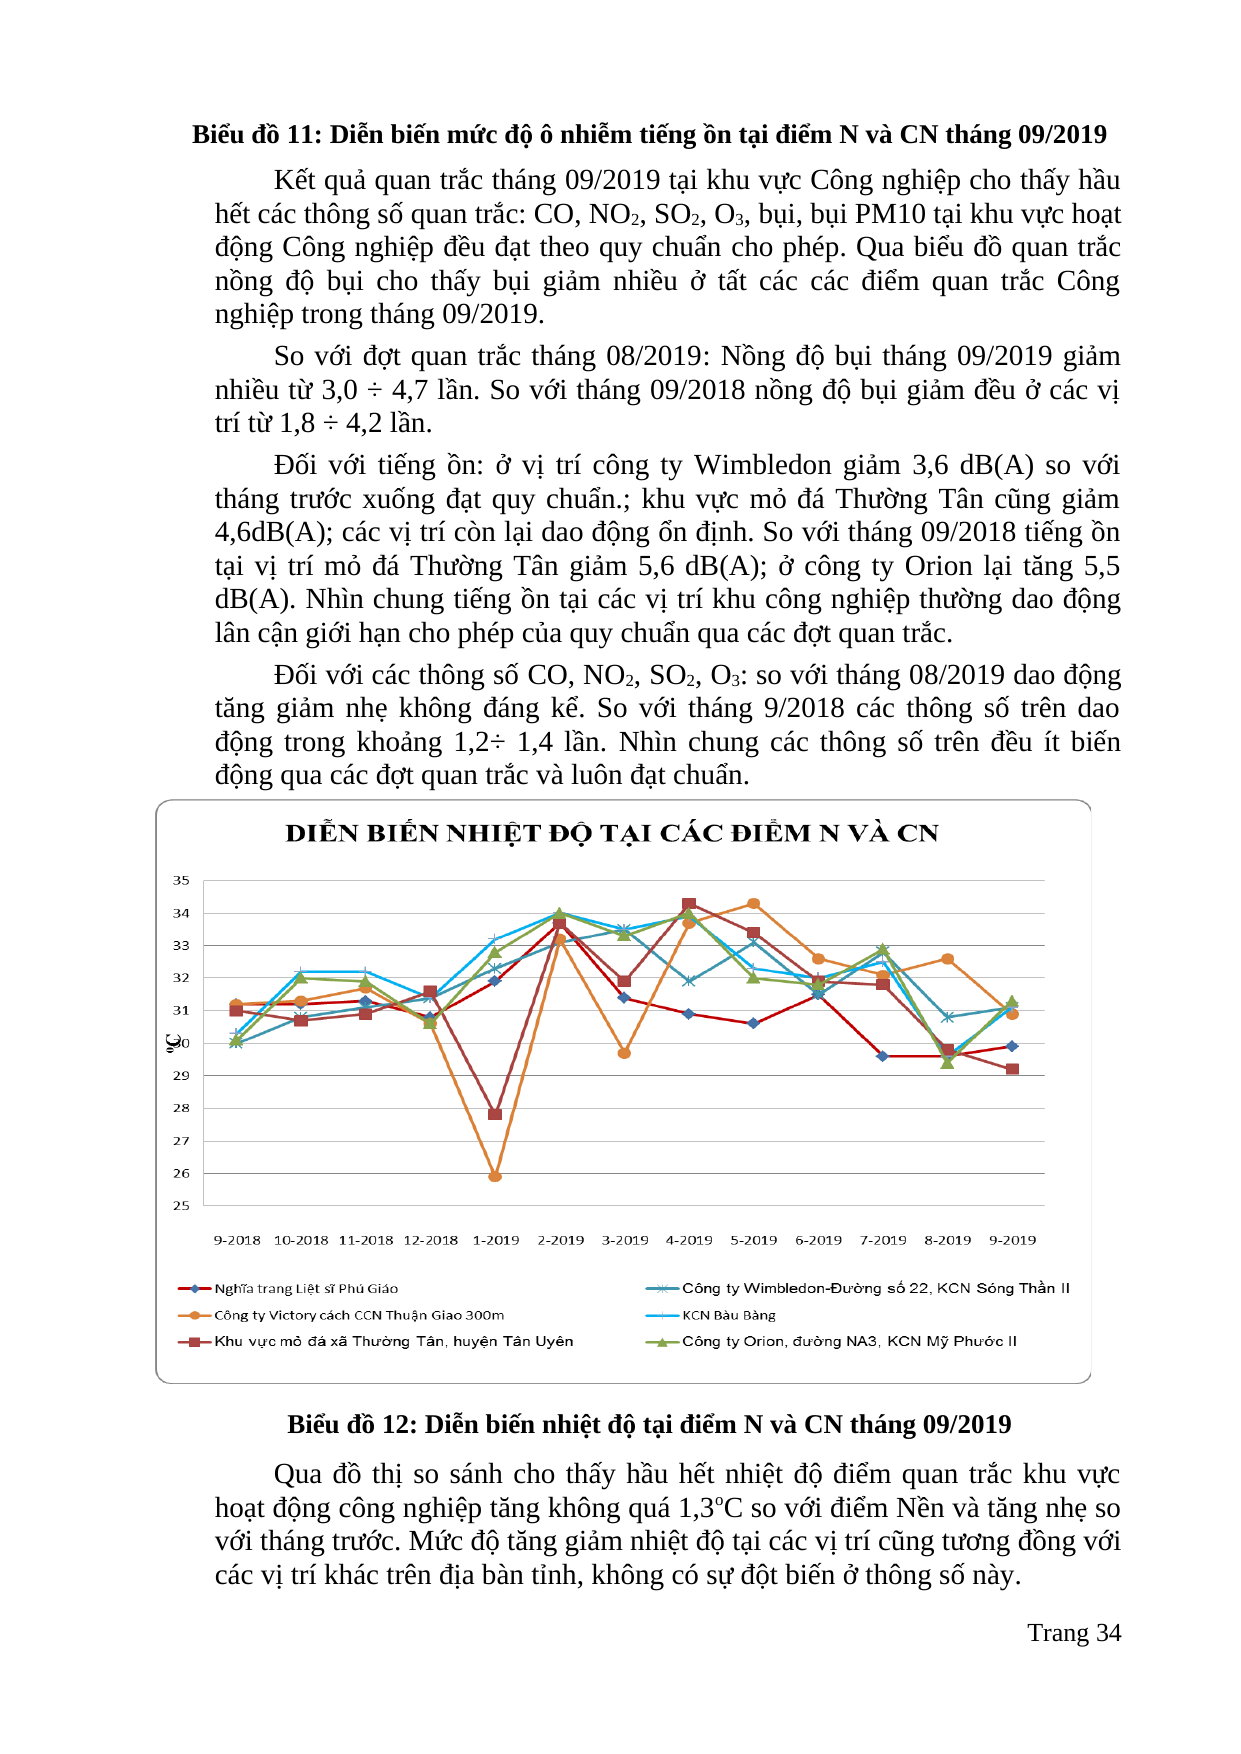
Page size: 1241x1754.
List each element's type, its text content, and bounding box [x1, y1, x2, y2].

text Qua đồ thị so sánh cho thấy hầu hết nhiệt độ điểm quan trắc khu vực hoạt động công nghiệp tăng không quá 1,3oC so với điểm Nền và tăng nhẹ so với tháng trước. Mức độ tăng giảm nhiệt độ tại các vị trí cũng tương đồng với các vị trí khác trên địa bàn tỉnh, không có sự đột biến ở thông số này. [214, 1456, 1122, 1591]
text Biểu đồ 11: Diễn biến mức độ ô nhiễm tiếng ồn tại điểm N và CN tháng 09/2019 [177, 118, 1122, 150]
text So với đợt quan trắc tháng 08/2019: Nồng độ bụi tháng 09/2019 giảm nhiều từ 3,0 ÷ 4,7 lần. So với tháng 09/2018 nồng độ bụi giảm đều ở các vị trí từ 1,8 ÷ 4,2 lần. [214, 338, 1122, 439]
text Kết quả quan trắc tháng 09/2019 tại khu vực Công nghiệp cho thấy hầu hết các thông số quan trắc: CO, NO2, SO2, O3, bụi, bụi PM10 tại khu vực hoạt động Công nghiệp đều đạt theo quy chuẩn cho phép. Qua biểu đồ quan trắc nồng độ bụi cho thấy bụi giảm nhiều ở tất các các điểm quan trắc Công nghiệp trong tháng 09/2019. [214, 162, 1122, 330]
text Đối với tiếng ồn: ở vị trí công ty Wimbledon giảm 3,6 dB(A) so với tháng trước xuống đạt quy chuẩn.; khu vực mỏ đá Thường Tân cũng giảm 4,6dB(A); các vị trí còn lại dao động ổn định. So với tháng 09/2018 tiếng ồn tại vị trí mỏ đá Thường Tân giảm 5,6 dB(A); ở công ty Orion lại tăng 5,5 dB(A). Nhìn chung tiếng ồn tại các vị trí khu công nghiệp thường dao động lân cận giới hạn cho phép của quy chuẩn qua các đợt quan trắc. [214, 447, 1122, 648]
list Biểu đồ 12: Diễn biến nhiệt độ tại điểm N và CN tháng 09/2019 [177, 1408, 1122, 1439]
picture [155, 799, 1092, 1384]
text Đối với các thông số CO, NO2, SO2, O3: so với tháng 08/2019 dao động tăng giảm nhẹ không đáng kể. So với tháng 9/2018 các thông số trên dao động trong khoảng 1,2÷ 1,4 lần. Nhìn chung các thông số trên đều ít biến động qua các đợt quan trắc và luôn đạt chuẩn. [214, 657, 1122, 791]
